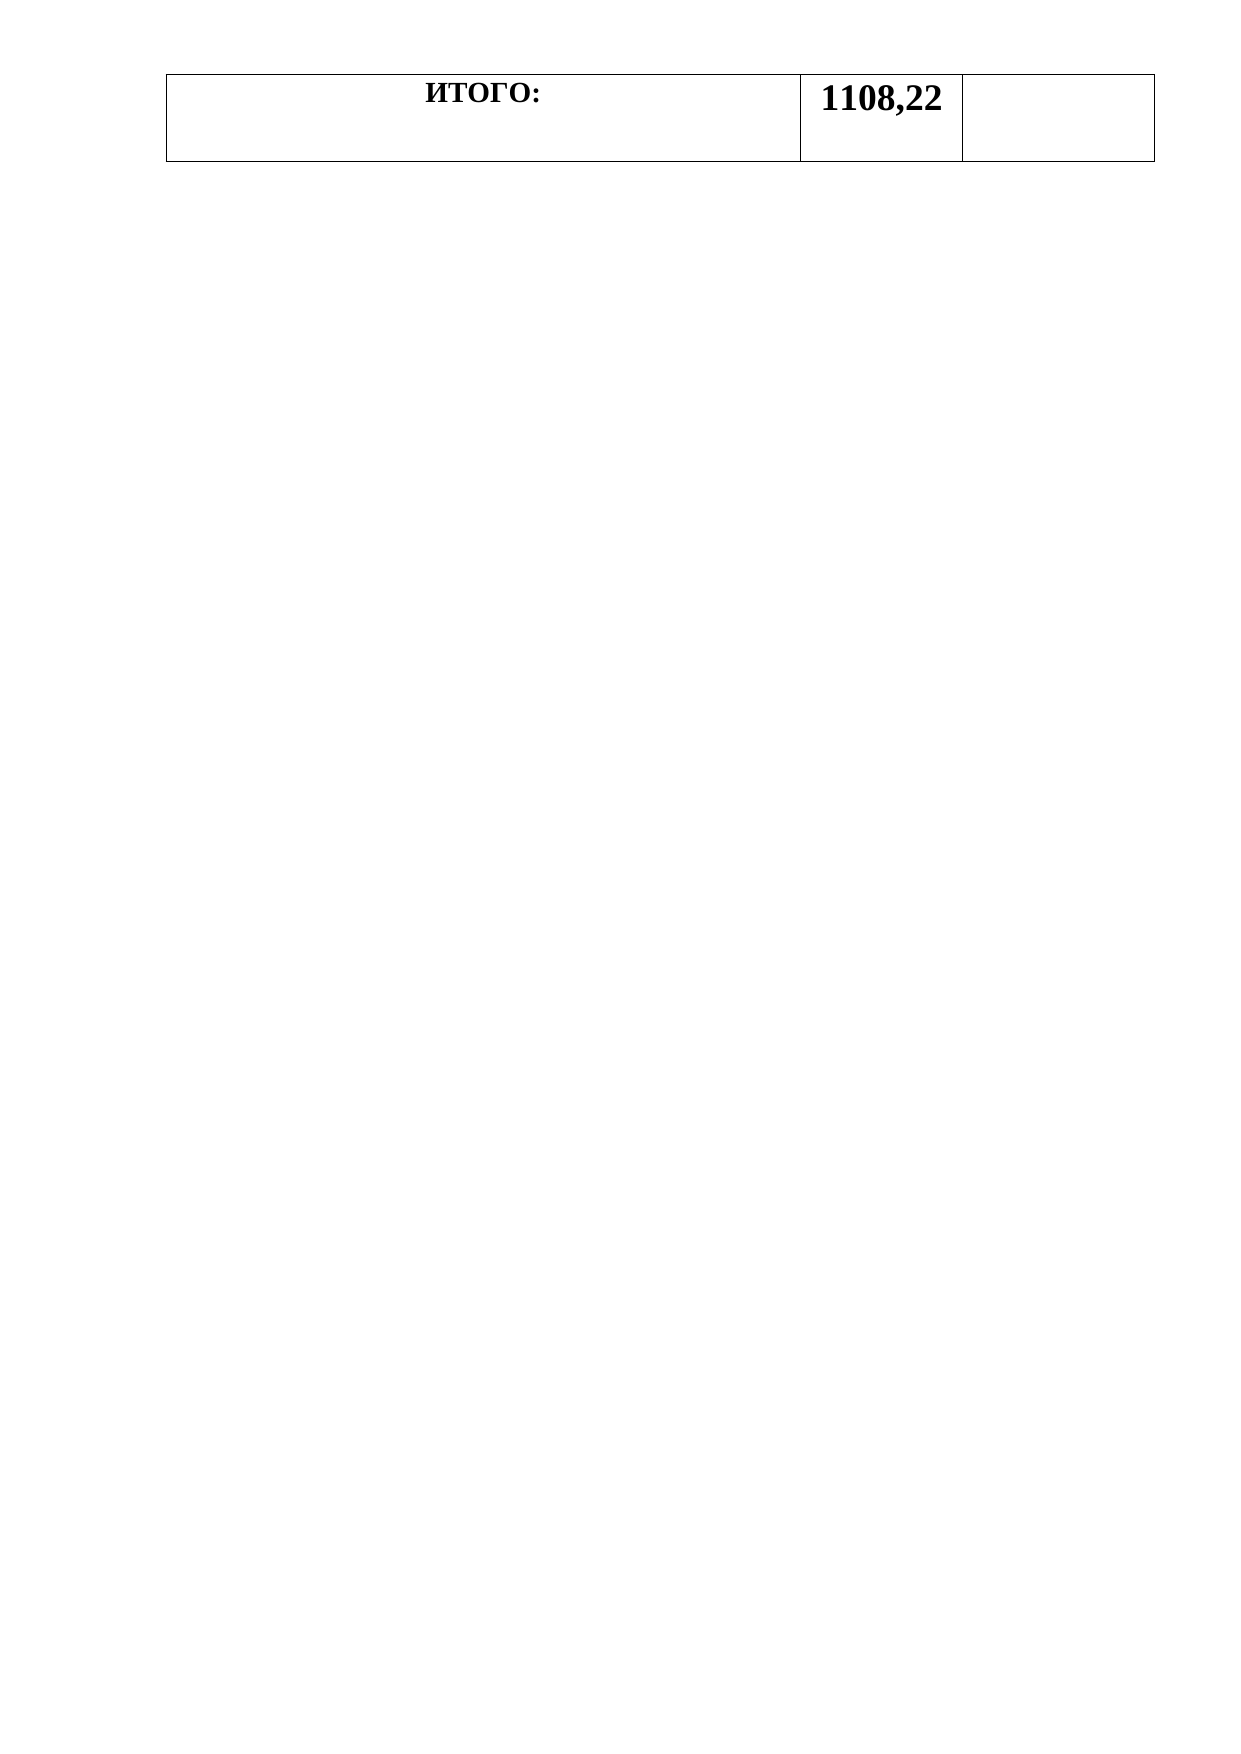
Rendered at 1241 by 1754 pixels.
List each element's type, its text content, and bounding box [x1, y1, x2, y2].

table_cell ИТОГО: [167, 75, 800, 161]
table_cell [963, 75, 1154, 161]
table_cell 1108,22 [801, 75, 962, 161]
